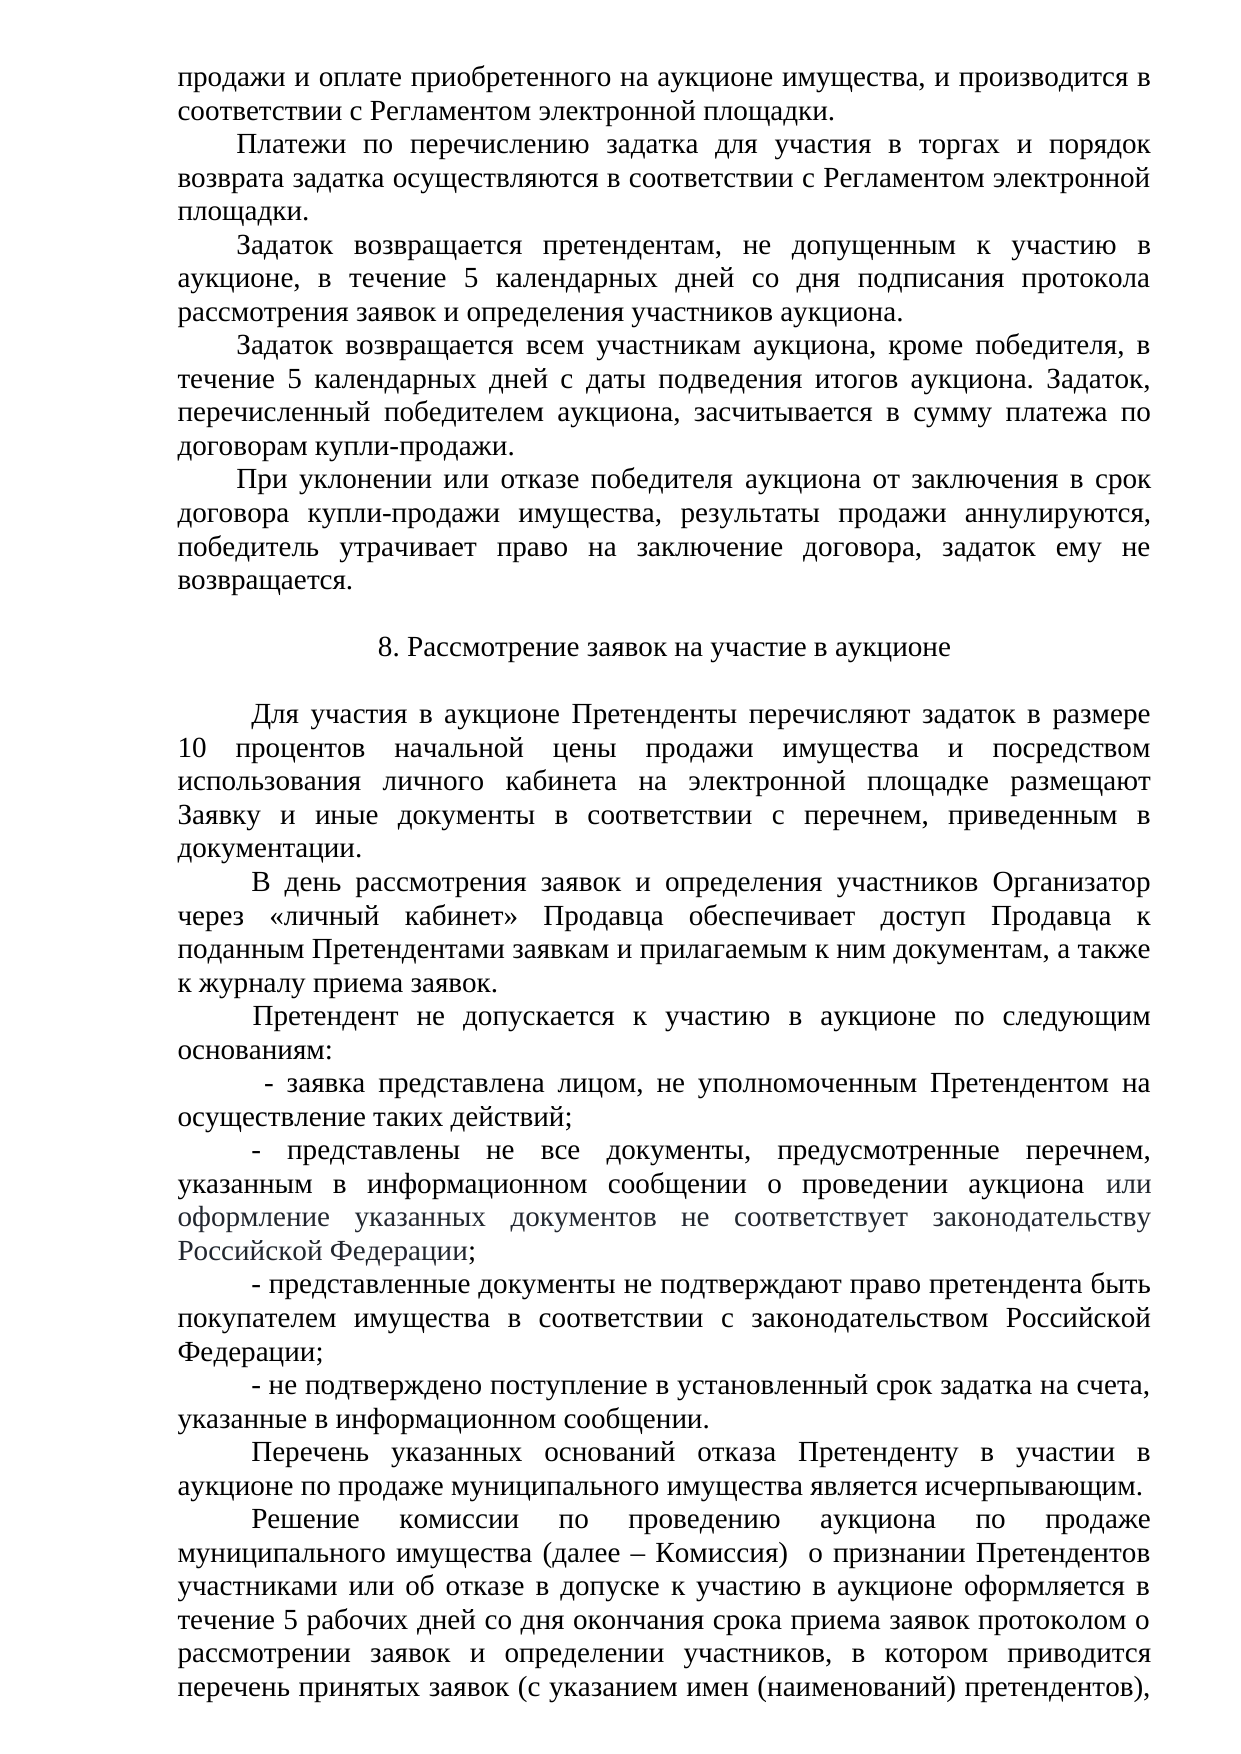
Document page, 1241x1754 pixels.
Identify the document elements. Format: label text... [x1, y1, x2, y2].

text 8. Рассмотрение заявок на участие в аукционе [177, 629, 1152, 663]
text Платежи по перечислению задатка для участия в торгах и порядок возврата задатка осуществляются в соответствии с Регламентом электронной площадки. [177, 126, 1152, 227]
text Для участия в аукционе Претенденты перечисляют задаток в размере 10 процентов начальной цены продажи имущества и посредством использования личного кабинета на электронной площадке размещают Заявку и иные документы в соответствии с перечнем, приведенным в документации. [177, 696, 1152, 864]
text Задаток возвращается претендентам, не допущенным к участию в аукционе, в течение 5 календарных дней со дня подписания протокола рассмотрения заявок и определения участников аукциона. [177, 227, 1152, 327]
text - не подтверждено поступление в установленный срок задатка на счета, указанные в информационном сообщении. [177, 1367, 1152, 1434]
text В день рассмотрения заявок и определения участников Организатор через «личный кабинет» Продавца обеспечивает доступ Продавца к поданным Претендентами заявкам и прилагаемым к ним документам, а также к журналу приема заявок. [177, 864, 1152, 998]
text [177, 1501, 1152, 1703]
text - представленные документы не подтверждают право претендента быть покупателем имущества в соответствии с законодательством Российской Федерации; [177, 1267, 1152, 1367]
text Перечень указанных оснований отказа Претенденту в участии в аукционе по продаже муниципального имущества является исчерпывающим. [177, 1434, 1152, 1501]
text - представлены не все документы, предусмотренные перечнем, указанным в информационном сообщении о проведении аукциона или оформление указанных документов не соответствует законодательству Российской Федерации; [177, 1132, 1152, 1267]
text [177, 59, 1152, 126]
text При уклонении или отказе победителя аукциона от заключения в срок договора купли-продажи имущества, результаты продажи аннулируются, победитель утрачивает право на заключение договора, задаток ему не возвращается. [177, 462, 1152, 596]
text Задаток возвращается всем участникам аукциона, кроме победителя, в течение 5 календарных дней с даты подведения итогов аукциона. Задаток, перечисленный победителем аукциона, засчитывается в сумму платежа по договорам купли-продажи. [177, 327, 1152, 462]
text - заявка представлена лицом, не уполномоченным Претендентом на осуществление таких действий; [177, 1065, 1152, 1132]
text Претендент не допускается к участию в аукционе по следующим основаниям: [177, 998, 1152, 1065]
